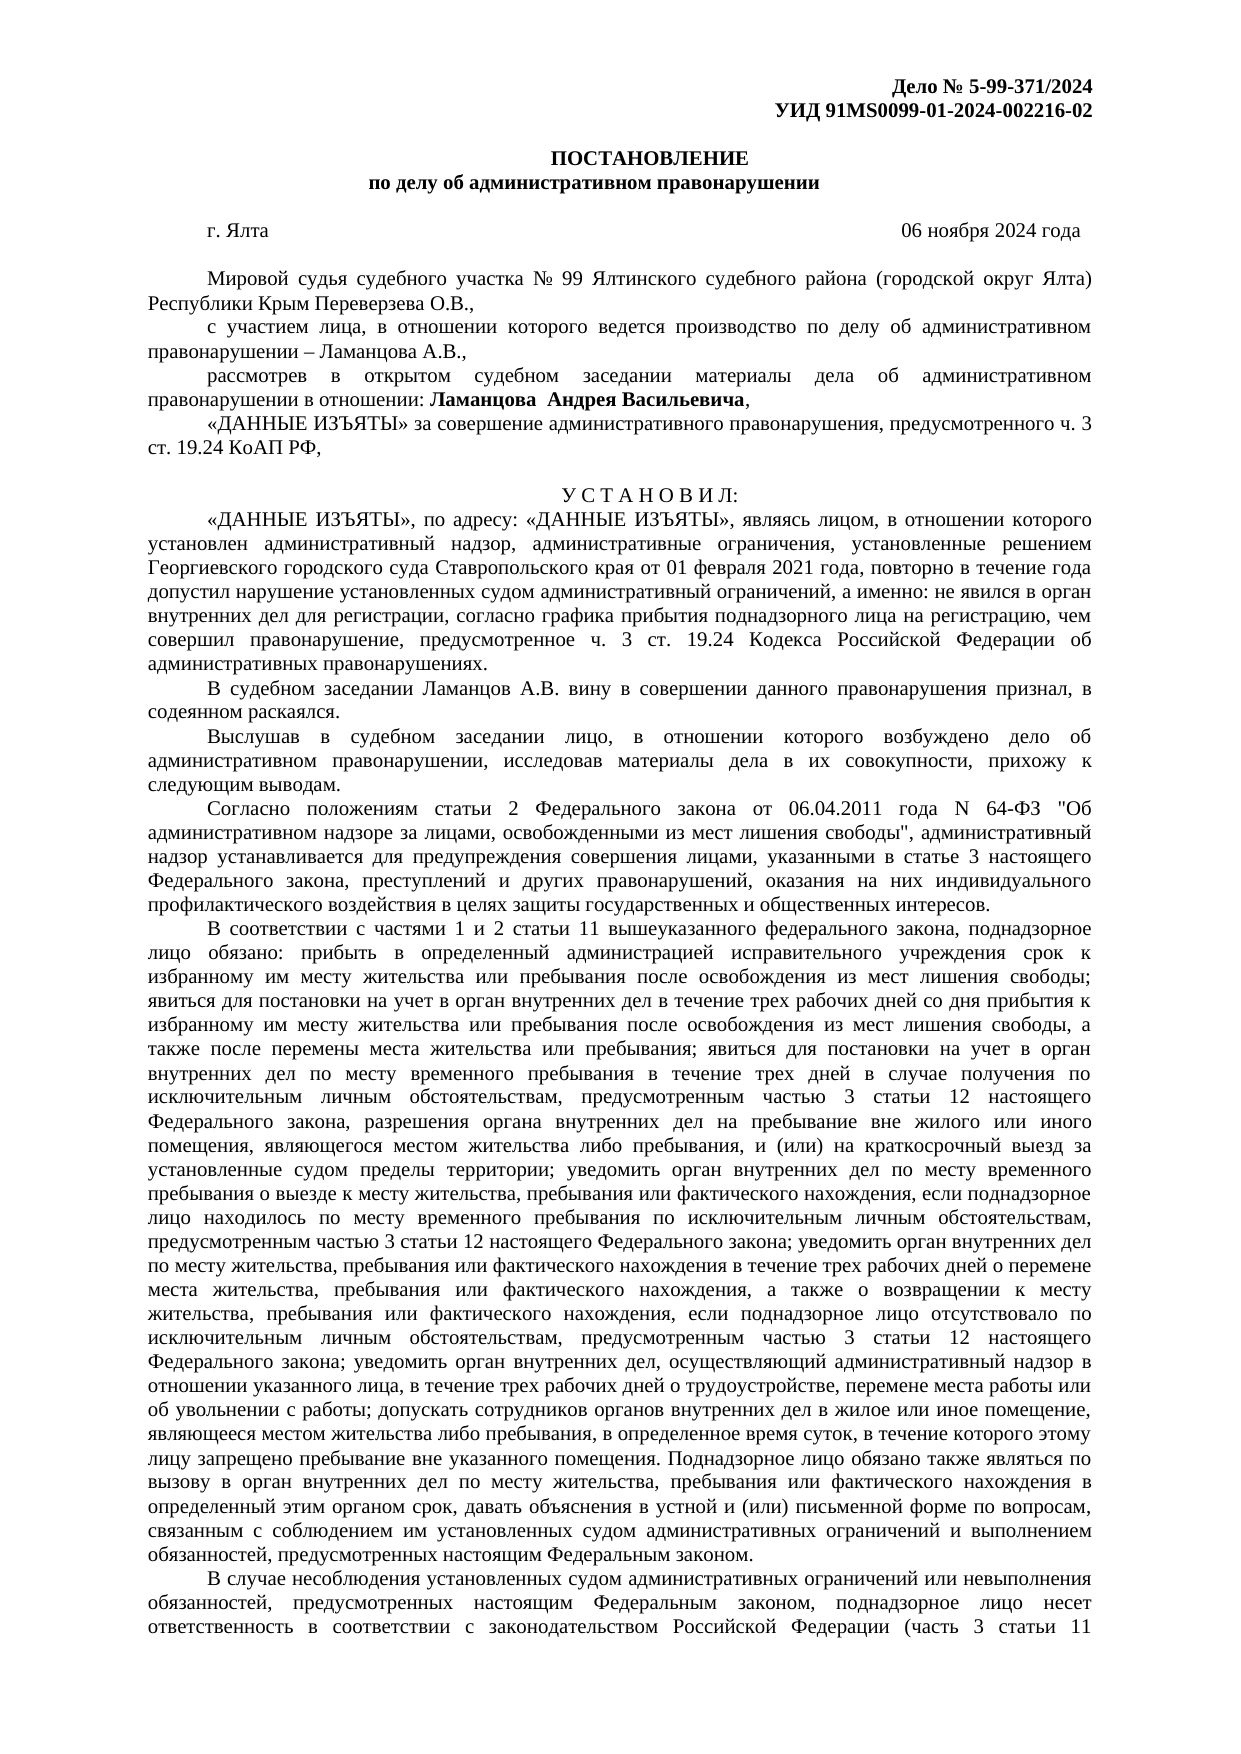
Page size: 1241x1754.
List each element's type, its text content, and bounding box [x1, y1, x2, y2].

text г. Ялта 06 ноября 2024 года [148, 218, 1093, 266]
text В соответствии с частями 1 и 2 статьи 11 вышеуказанного федерального закона, поднадзорное лицо обязано: прибыть в определенный администрацией исправительного учреждения срок к избранному им месту жительства или пребывания после освобождения из мест лишения свободы; явиться для постановки на учет в орган внутренних дел в течение трех рабочих дней со дня прибытия к избранному им месту жительства или пребывания после освобождения из мест лишения свободы, а также после перемены места жительства или пребывания; явиться для постановки на учет в орган внутренних дел по месту временного пребывания в течение трех дней в случае получения по исключительным личным обстоятельствам, предусмотренным частью 3 статьи 12 настоящего Федерального закона, разрешения органа внутренних дел на пребывание вне жилого или иного помещения, являющегося местом жительства либо пребывания, и (или) на краткосрочный выезд за установленные судом пределы территории; уведомить орган внутренних дел по месту временного пребывания о выезде к месту жительства, пребывания или фактического нахождения, если поднадзорное лицо находилось по месту временного пребывания по исключительным личным обстоятельствам, предусмотренным частью 3 статьи 12 настоящего Федерального закона; уведомить орган внутренних дел по месту жительства, пребывания или фактического нахождения в течение трех рабочих дней о перемене места жительства, пребывания или фактического нахождения, а также о возвращении к месту жительства, пребывания или фактического нахождения, если поднадзорное лицо отсутствовало по исключительным личным обстоятельствам, предусмотренным частью 3 статьи 12 настоящего Федерального закона; уведомить орган внутренних дел, осуществляющий административный надзор в отношении указанного лица, в течение трех рабочих дней о трудоустройстве, перемене места работы или об увольнении с работы; допускать сотрудников органов внутренних дел в жилое или иное помещение, являющееся местом жительства либо пребывания, в определенное время суток, в течение которого этому лицу запрещено пребывание вне указанного помещения. Поднадзорное лицо обязано также являться по вызову в орган внутренних дел по месту жительства, пребывания или фактического нахождения в определенный этим органом срок, давать объяснения в устной и (или) письменной форме по вопросам, связанным с соблюдением им установленных судом административных ограничений и выполнением обязанностей, предусмотренных настоящим Федеральным законом. [148, 916, 1093, 1566]
text У С Т А Н О В И Л: [148, 483, 1093, 507]
text Согласно положениям статьи 2 Федерального закона от 06.04.2011 года N 64-ФЗ "Об административном надзоре за лицами, освобожденными из мест лишения свободы", административный надзор устанавливается для предупреждения совершения лицами, указанными в статье 3 настоящего Федерального закона, преступлений и других правонарушений, оказания на них индивидуального профилактического воздействия в целях защиты государственных и общественных интересов. [148, 796, 1093, 916]
text по делу об административном правонарушении [148, 170, 1092, 194]
text с участием лица, в отношении которого ведется производство по делу об административном правонарушении – Ламанцова А.В., [148, 314, 1092, 363]
text рассмотрев в открытом судебном заседании материалы дела об административном правонарушении в отношении: Ламанцова Андрея Васильевича, [148, 363, 1092, 411]
text «ДАННЫЕ ИЗЪЯТЫ» за совершение административного правонарушения, предусмотренного ч. 3 ст. 19.24 КоАП РФ, [148, 411, 1092, 459]
text Выслушав в судебном заседании лицо, в отношении которого возбуждено дело об административном правонарушении, исследовав материалы дела в их совокупности, прихожу к следующим выводам. [148, 723, 1093, 796]
text Мировой судья судебного участка № 99 Ялтинского судебного района (городской округ Ялта) Республики Крым Переверзева О.В., [148, 266, 1093, 314]
text Дело № 5-99-371/2024 [148, 74, 1093, 98]
text В судебном заседании Ламанцов А.В. вину в совершении данного правонарушения признал, в содеянном раскаялся. [148, 675, 1093, 723]
text «ДАННЫЕ ИЗЪЯТЫ», по адресу: «ДАННЫЕ ИЗЪЯТЫ», являясь лицом, в отношении которого установлен административный надзор, административные ограничения, установленные решением Георгиевского городского суда Ставропольского края от 01 февраля 2021 года, повторно в течение года допустил нарушение установленных судом административный ограничений, а именно: не явился в орган внутренних дел для регистрации, согласно графика прибытия поднадзорного лица на регистрацию, чем совершил правонарушение, предусмотренное ч. 3 ст. 19.24 Кодекса Российской Федерации об административных правонарушениях. [148, 507, 1093, 675]
subtitle ПОСТАНОВЛЕНИЕ [148, 146, 1092, 170]
text УИД 91MS0099-01-2024-002216-02 [148, 98, 1093, 122]
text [148, 1566, 1093, 1638]
